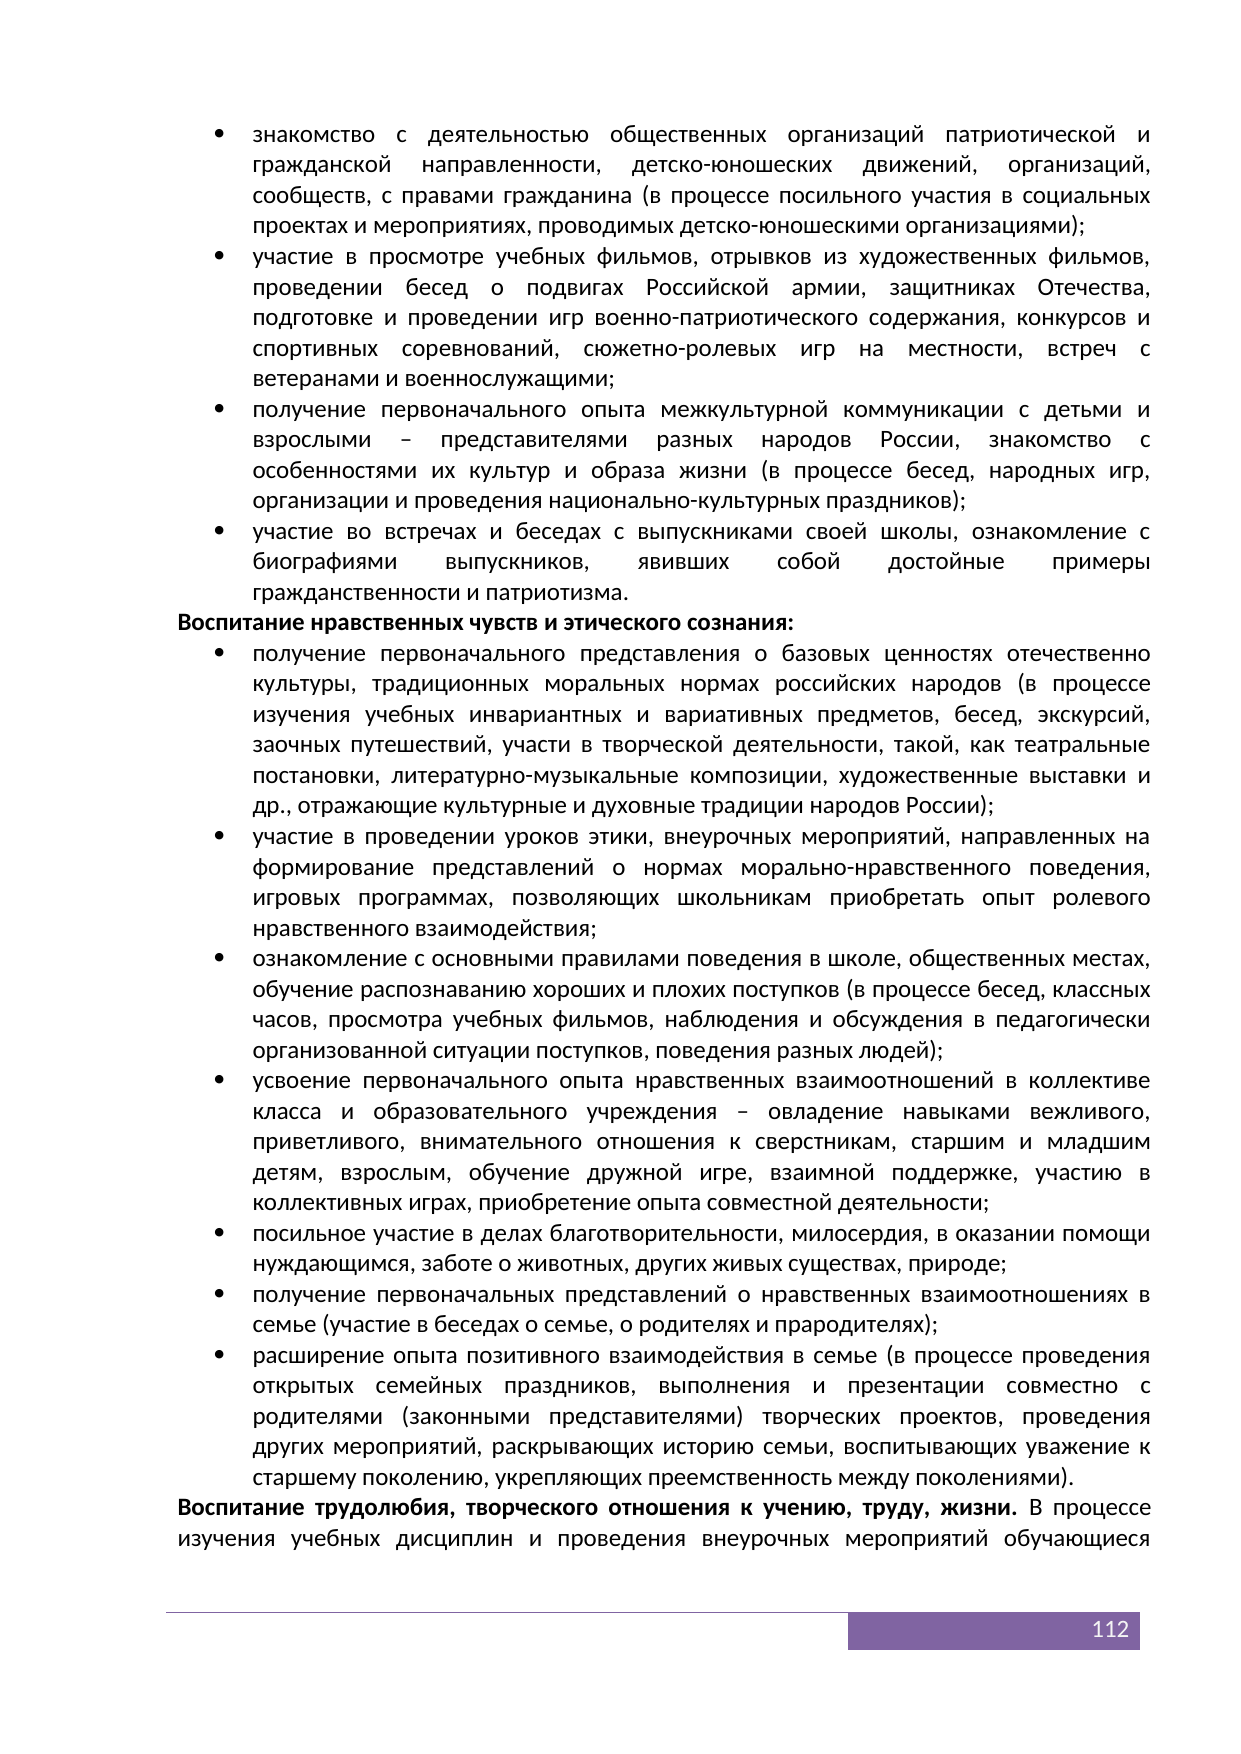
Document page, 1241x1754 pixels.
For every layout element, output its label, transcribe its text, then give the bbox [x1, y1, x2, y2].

list получение первоначального опыта межкультурной коммуникации с детьми и взрослыми – представителями разных народов России, знакомство с особенностями их культур и образа жизни (в процессе бесед, народных игр, организации и проведения национально-культурных праздников); [215, 393, 1152, 515]
text Воспитание нравственных чувств и этического сознания: [177, 606, 1152, 637]
list участие во встречах и беседах с выпускниками своей школы, ознакомление с биографиями выпускников, явивших собой достойные примеры гражданственности и патриотизма. [215, 515, 1152, 606]
list получение первоначального представления о базовых ценностях отечественно культуры, традиционных моральных нормах российских народов (в процессе изучения учебных инвариантных и вариативных предметов, бесед, экскурсий, заочных путешествий, участи в творческой деятельности, такой, как театральные постановки, литературно-музыкальные композиции, художественные выставки и др., отражающие культурные и духовные традиции народов России); [215, 637, 1152, 820]
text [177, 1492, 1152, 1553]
list участие в просмотре учебных фильмов, отрывков из художественных фильмов, проведении бесед о подвигах Российской армии, защитниках Отечества, подготовке и проведении игр военно-патриотического содержания, конкурсов и спортивных соревнований, сюжетно-ролевых игр на местности, встреч с ветеранами и военнослужащими; [215, 240, 1152, 393]
list знакомство с деятельностью общественных организаций патриотической и гражданской направленности, детско-юношеских движений, организаций, сообществ, с правами гражданина (в процессе посильного участия в социальных проектах и мероприятиях, проводимых детско-юношескими организациями); [215, 118, 1152, 240]
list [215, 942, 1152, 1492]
list участие в проведении уроков этики, внеурочных мероприятий, направленных на формирование представлений о нормах морально-нравственного поведения, игровых программах, позволяющих школьникам приобретать опыт ролевого нравственного взаимодействия; [215, 820, 1152, 942]
